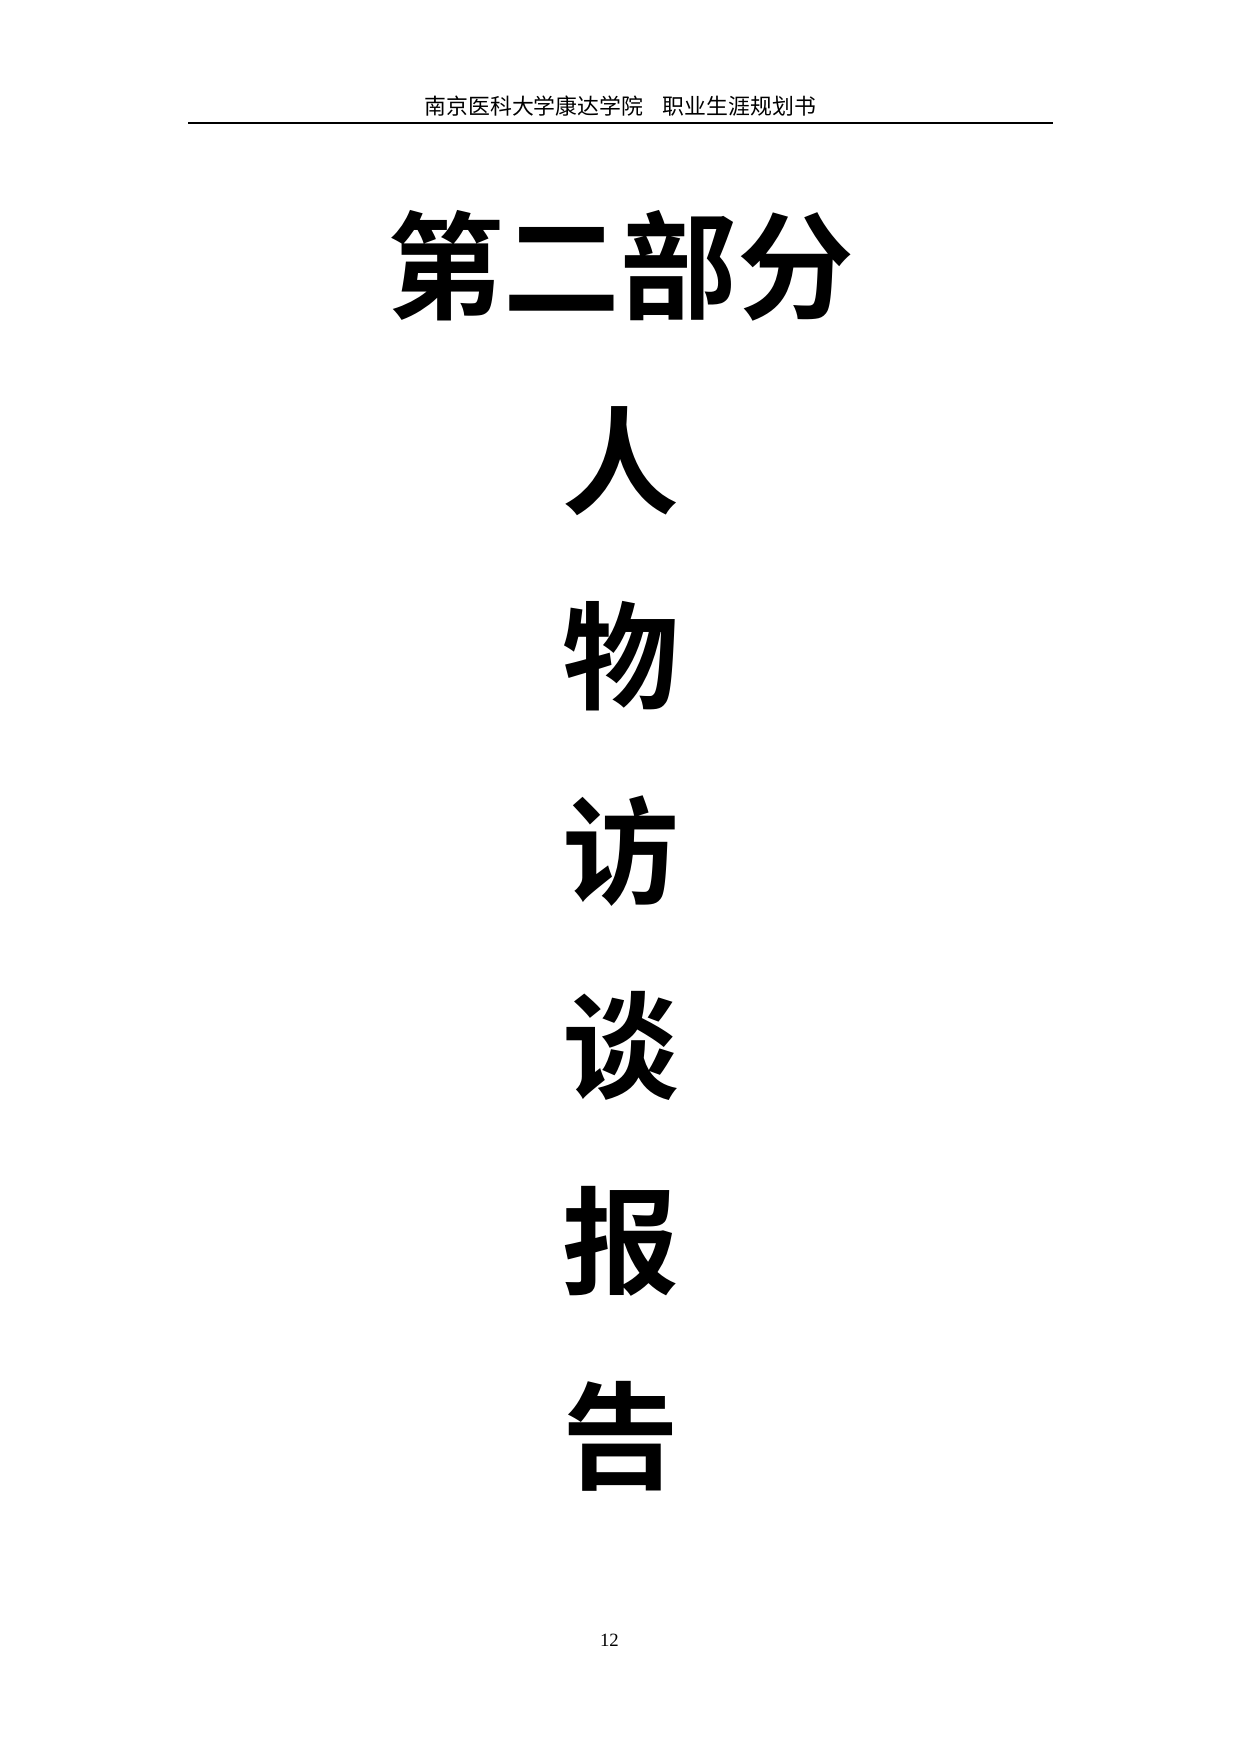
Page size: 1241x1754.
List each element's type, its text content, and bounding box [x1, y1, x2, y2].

text 谈 [187, 942, 1053, 1137]
text 第二部分 [187, 162, 1053, 357]
text 物 [187, 552, 1053, 747]
text 告 [187, 1332, 1053, 1527]
text 访 [187, 747, 1053, 942]
text 报 [187, 1137, 1053, 1332]
text 人 [187, 357, 1053, 552]
